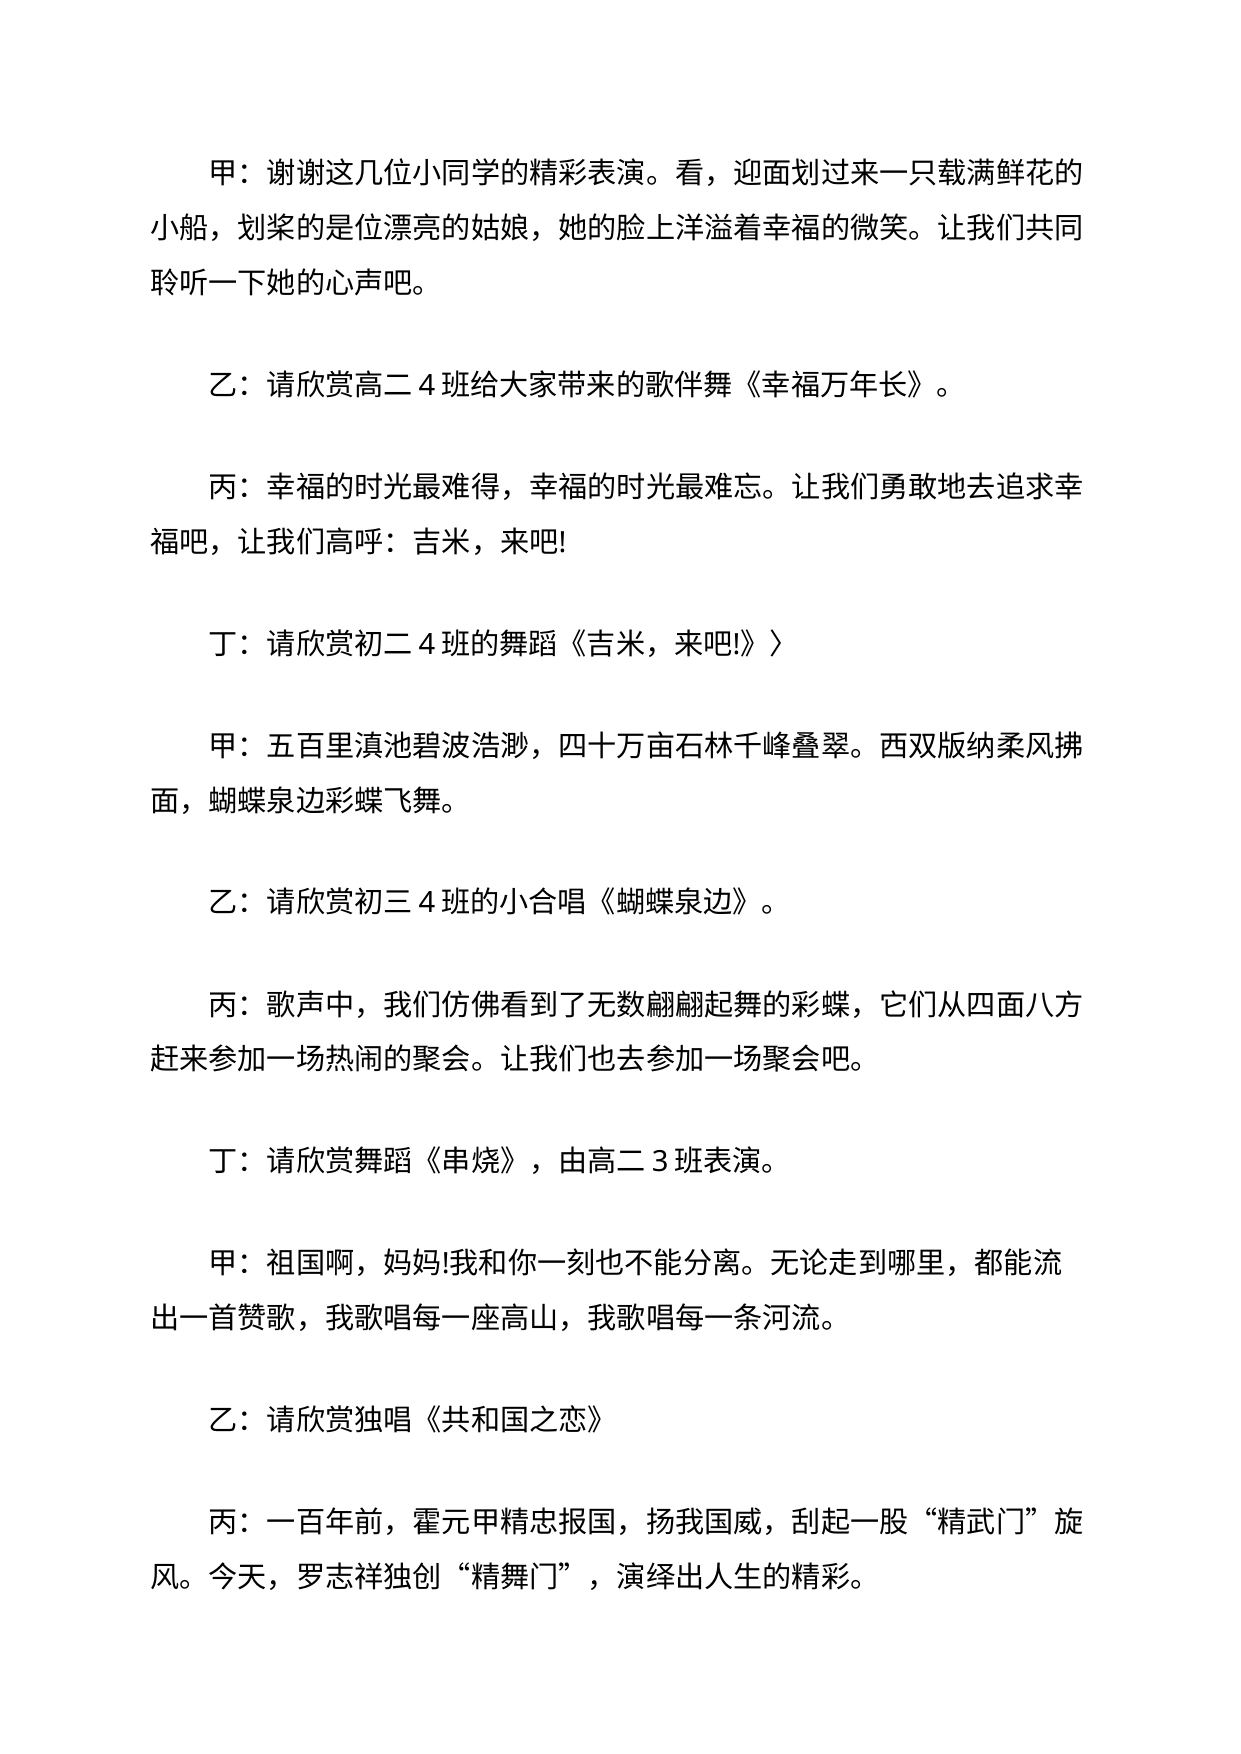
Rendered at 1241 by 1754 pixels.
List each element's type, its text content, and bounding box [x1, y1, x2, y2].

text 乙：请欣赏高二4班给大家带来的歌伴舞《幸福万年长》。 [150, 362, 1090, 404]
text 丙：歌声中，我们仿佛看到了无数翩翩起舞的彩蝶，它们从四面八方赶来参加一场热闹的聚会。让我们也去参加一场聚会吧。 [150, 981, 1090, 1078]
text 甲：祖国啊，妈妈!我和你一刻也不能分离。无论走到哪里，都能流出一首赞歌，我歌唱每一座高山，我歌唱每一条河流。 [150, 1240, 1090, 1337]
text 乙：请欣赏独唱《共和国之恋》 [150, 1396, 1090, 1439]
text 乙：请欣赏初三4班的小合唱《蝴蝶泉边》。 [150, 879, 1090, 921]
text 丙：幸福的时光最难得，幸福的时光最难忘。让我们勇敢地去追求幸福吧，让我们高呼：吉米，来吧! [150, 463, 1090, 561]
text 丁：请欣赏初二4班的舞蹈《吉米，来吧!》〉 [150, 620, 1090, 663]
text 甲：谢谢这几位小同学的精彩表演。看，迎面划过来一只载满鲜花的小船，划桨的是位漂亮的姑娘，她的脸上洋溢着幸福的微笑。让我们共同聆听一下她的心声吧。 [150, 150, 1090, 302]
text 甲：五百里滇池碧波浩渺，四十万亩石林千峰叠翠。西双版纳柔风拂面，蝴蝶泉边彩蝶飞舞。 [150, 722, 1090, 819]
text 丙：一百年前，霍元甲精忠报国，扬我国威，刮起一股“精武门”旋风。今天，罗志祥独创“精舞门”，演绎出人生的精彩。 [150, 1498, 1090, 1595]
text 丁：请欣赏舞蹈《串烧》，由高二3班表演。 [150, 1138, 1090, 1180]
